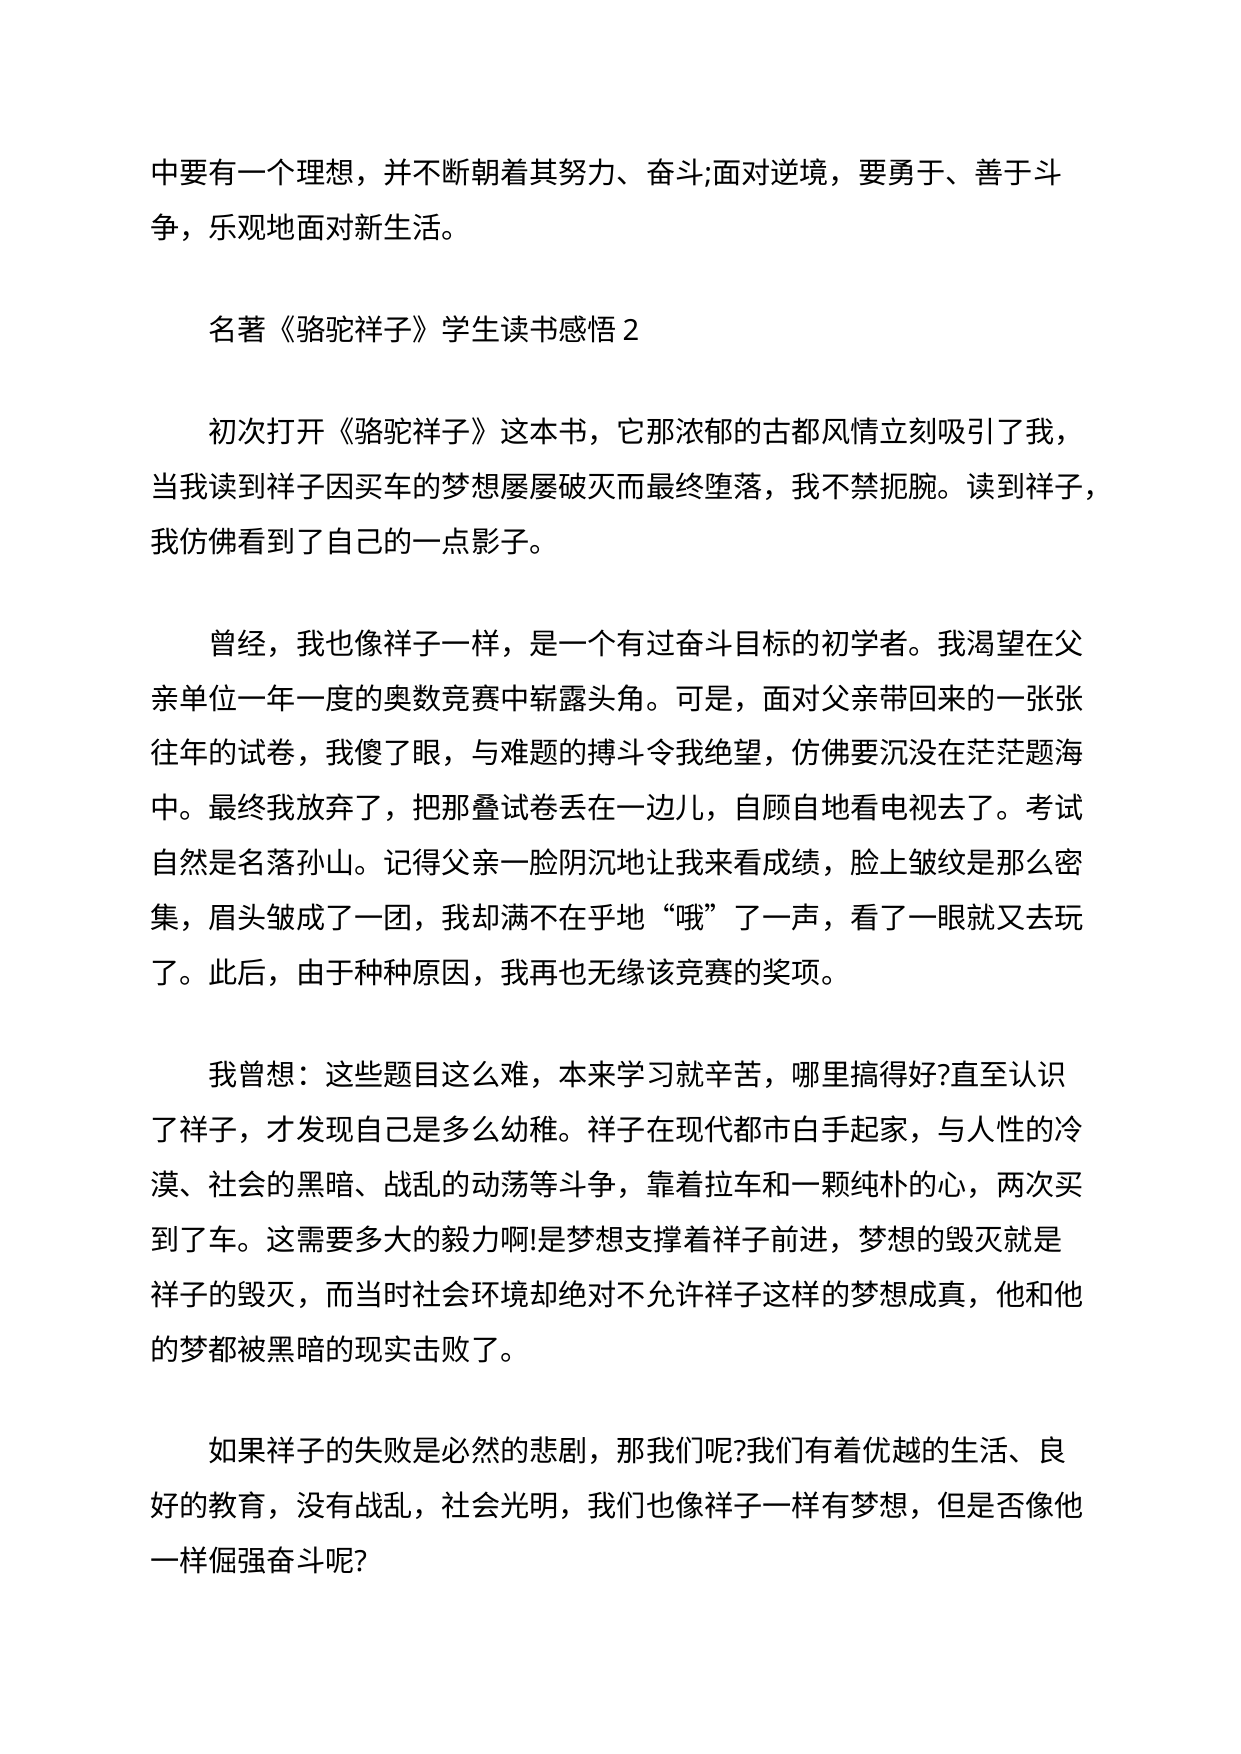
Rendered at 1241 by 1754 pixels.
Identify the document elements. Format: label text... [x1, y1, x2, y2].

text 名著《骆驼祥子》学生读书感悟2 [150, 307, 1090, 349]
text 初次打开《骆驼祥子》这本书，它那浓郁的古都风情立刻吸引了我，当我读到祥子因买车的梦想屡屡破灭而最终堕落，我不禁扼腕。读到祥子，我仿佛看到了自己的一点影子。 [150, 409, 1090, 561]
text 曾经，我也像祥子一样，是一个有过奋斗目标的初学者。我渴望在父亲单位一年一度的奥数竞赛中崭露头角。可是，面对父亲带回来的一张张往年的试卷，我傻了眼，与难题的搏斗令我绝望，仿佛要沉没在茫茫题海中。最终我放弃了，把那叠试卷丢在一边儿，自顾自地看电视去了。考试自然是名落孙山。记得父亲一脸阴沉地让我来看成绩，脸上皱纹是那么密集，眉头皱成了一团，我却满不在乎地“哦”了一声，看了一眼就又去玩了。此后，由于种种原因，我再也无缘该竞赛的奖项。 [150, 620, 1090, 992]
text 如果祥子的失败是必然的悲剧，那我们呢?我们有着优越的生活、良好的教育，没有战乱，社会光明，我们也像祥子一样有梦想，但是否像他一样倔强奋斗呢? [150, 1428, 1090, 1580]
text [150, 150, 1090, 247]
text 我曾想：这些题目这么难，本来学习就辛苦，哪里搞得好?直至认识了祥子，才发现自己是多么幼稚。祥子在现代都市白手起家，与人性的冷漠、社会的黑暗、战乱的动荡等斗争，靠着拉车和一颗纯朴的心，两次买到了车。这需要多大的毅力啊!是梦想支撑着祥子前进，梦想的毁灭就是祥子的毁灭，而当时社会环境却绝对不允许祥子这样的梦想成真，他和他的梦都被黑暗的现实击败了。 [150, 1051, 1090, 1368]
